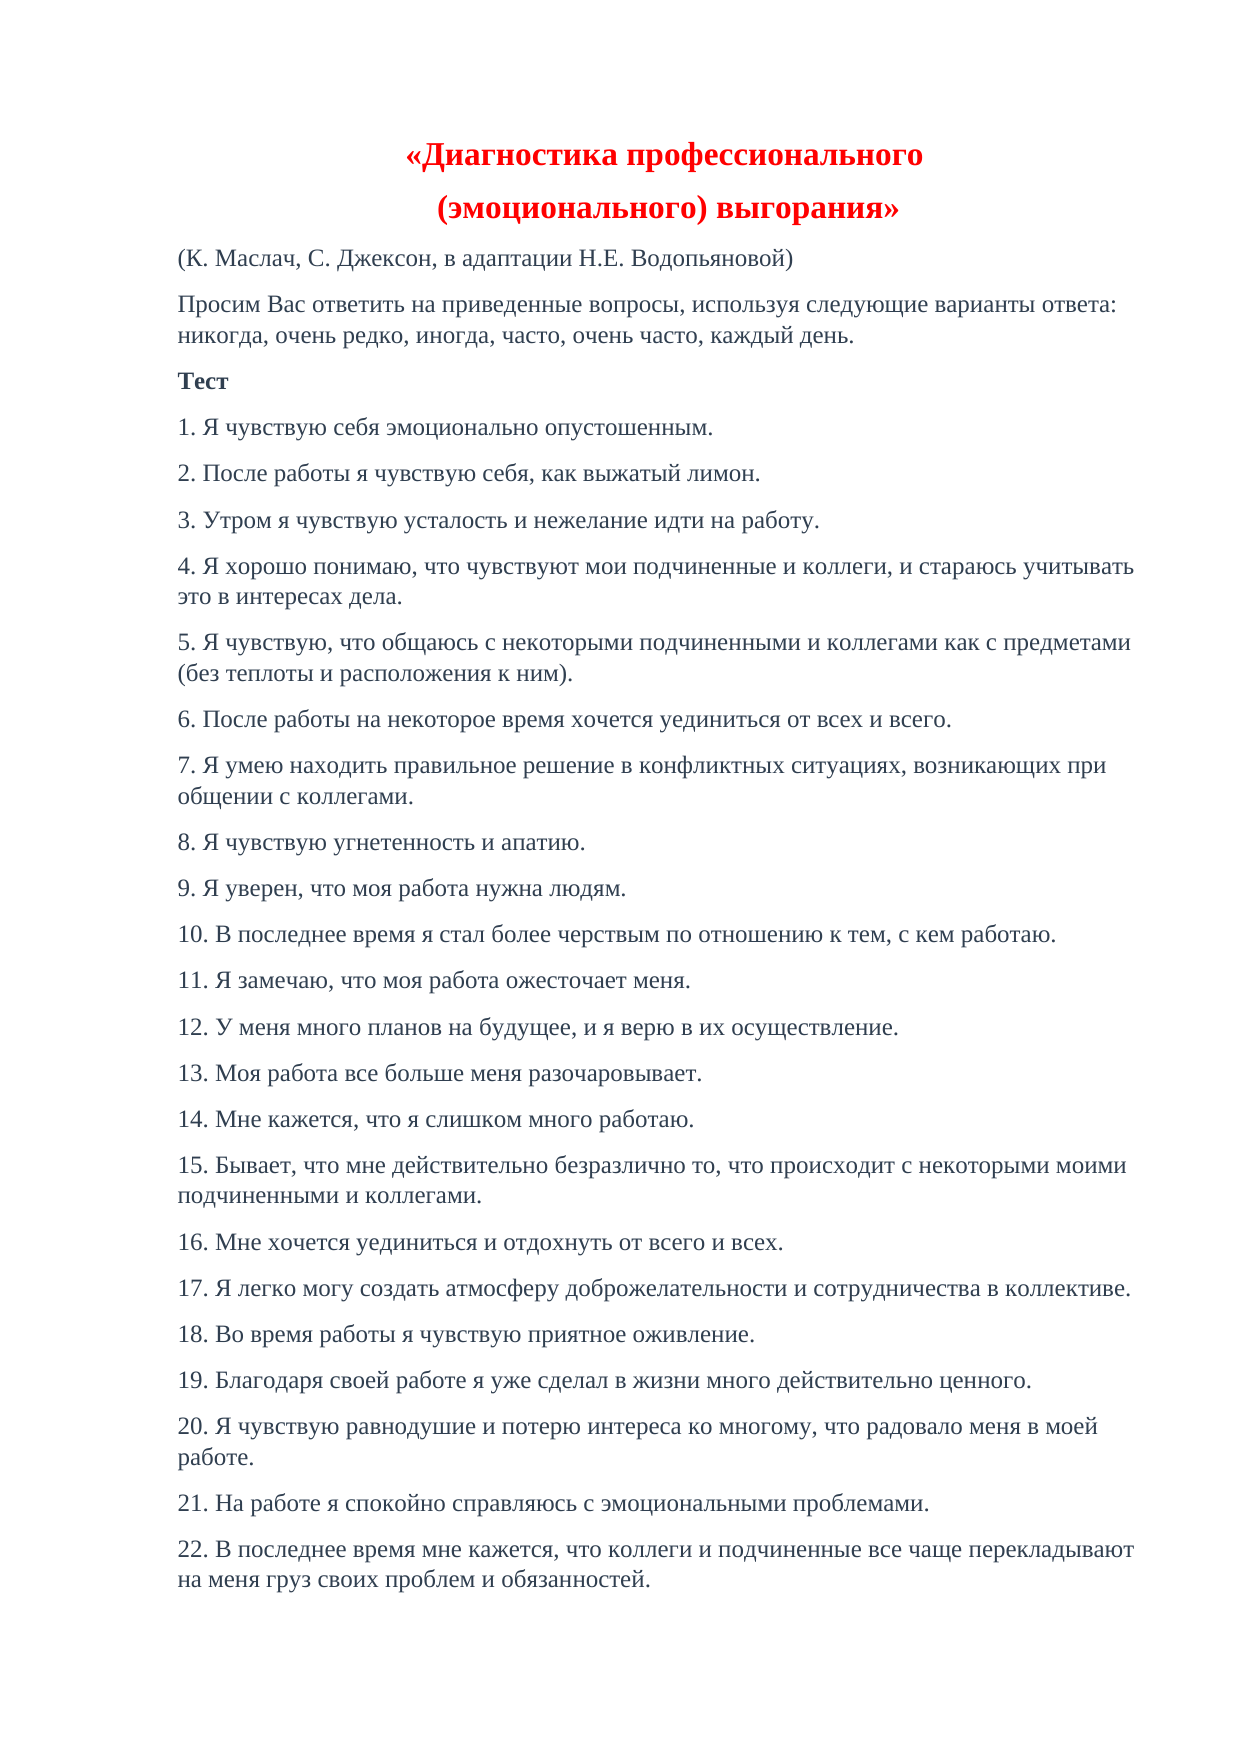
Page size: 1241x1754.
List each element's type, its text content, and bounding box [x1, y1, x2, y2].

text 22. В последнее время мне кажется, что коллеги и подчиненные все чаще перекладывают на меня груз своих проблем и обязанностей. [177, 1532, 1152, 1593]
text 14. Мне кажется, что я слишком много работаю. [177, 1102, 1152, 1133]
text 9. Я уверен, что моя работа нужна людям. [177, 871, 1152, 902]
text 12. У меня много планов на будущее, и я верю в их осуществление. [177, 1010, 1152, 1040]
text (эмоционального) выгорания» [177, 188, 1152, 226]
text 13. Моя работа все больше меня разочаровывает. [177, 1056, 1152, 1086]
text 4. Я хорошо понимаю, что чувствуют мои подчиненные и коллеги, и стараюсь учитывать это в интересах дела. [177, 549, 1152, 610]
text 6. После работы на некоторое время хочется уединиться от всех и всего. [177, 702, 1152, 733]
text (К. Маслач, С. Джексон, в адаптации Н.Е. Водопьяновой) [177, 242, 1152, 272]
text 21. На работе я спокойно справляюсь с эмоциональными проблемами. [177, 1486, 1152, 1517]
text 17. Я легко могу создать атмосферу доброжелательности и сотрудничества в коллективе. [177, 1271, 1152, 1302]
text 18. Во время работы я чувствую приятное оживление. [177, 1317, 1152, 1348]
text 7. Я умею находить правильное решение в конфликтных ситуациях, возникающих при общении с коллегами. [177, 748, 1152, 809]
text 8. Я чувствую угнетенность и апатию. [177, 825, 1152, 856]
text 19. Благодаря своей работе я уже сделал в жизни много действительно ценного. [177, 1363, 1152, 1394]
text 2. После работы я чувствую себя, как выжатый лимон. [177, 457, 1152, 487]
text Просим Вас ответить на приведенные вопросы, используя следующие варианты ответа: никогда, очень редко, иногда, часто, очень часто, каждый день. [177, 288, 1152, 349]
text 20. Я чувствую равнодушие и потерю интереса ко многому, что радовало меня в моей работе. [177, 1409, 1152, 1471]
text 3. Утром я чувствую усталость и нежелание идти на работу. [177, 503, 1152, 533]
text 15. Бывает, что мне действительно безразлично то, что происходит с некоторыми моими подчиненными и коллегами. [177, 1148, 1152, 1209]
text 11. Я замечаю, что моя работа ожесточает меня. [177, 964, 1152, 994]
text 10. В последнее время я стал более черствым по отношению к тем, с кем работаю. [177, 917, 1152, 948]
text «Диагностика профессионального [177, 134, 1152, 172]
text 1. Я чувствую себя эмоционально опустошенным. [177, 411, 1152, 441]
text 5. Я чувствую, что общаюсь с некоторыми подчиненными и коллегами как с предметами (без теплоты и расположения к ним). [177, 626, 1152, 687]
text Тест [177, 364, 1152, 395]
text 16. Мне хочется уединиться и отдохнуть от всего и всех. [177, 1225, 1152, 1255]
